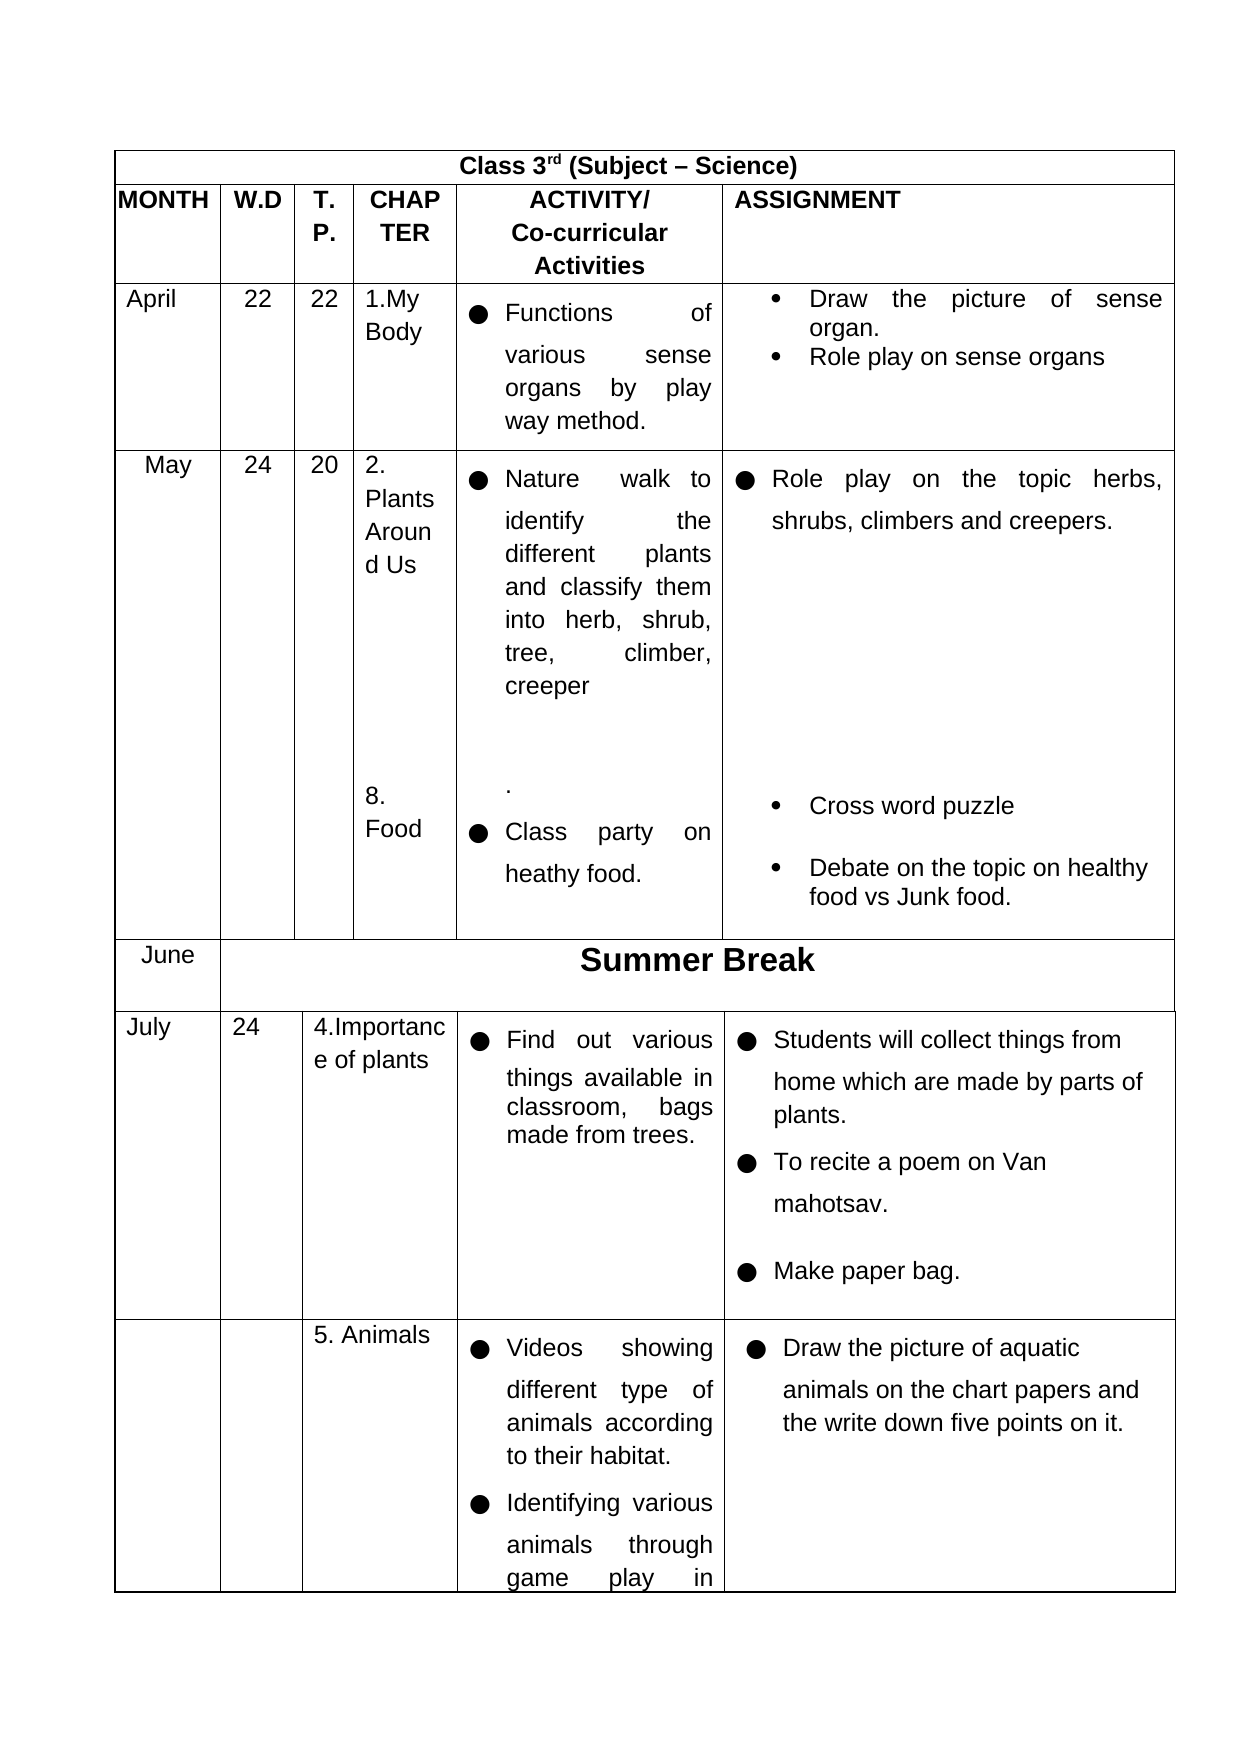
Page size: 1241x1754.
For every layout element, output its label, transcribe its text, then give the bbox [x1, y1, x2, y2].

table_cell ASSIGNMENT [723, 185, 1174, 283]
table_cell Functions of various sense organs by play way method. [457, 284, 722, 449]
table_cell June [116, 940, 220, 1011]
table_cell Summer Break [221, 940, 1174, 1011]
table_cell Draw the picture of sense organ. Role play on sense organs [723, 284, 1174, 449]
table_cell Role play on the topic herbs, shrubs, climbers and creepers. Cross word puzzle Debate on the topic on healthy food vs Junk food. [723, 451, 1174, 939]
table_cell ACTIVITY/ Co-curricular Activities [457, 185, 722, 283]
table_cell 24 [221, 451, 294, 939]
table_cell July [116, 1012, 220, 1318]
table_cell 22 [221, 284, 294, 449]
table_cell Students will collect things from home which are made by parts of plants. To recite a poem on Van mahotsav. Make paper bag. [725, 1012, 1175, 1318]
table_cell 24 [221, 1012, 302, 1318]
table_cell 1.My Body [354, 284, 456, 449]
table_cell 2. Plants Around Us 8. Food [354, 451, 456, 939]
table_cell May [116, 451, 220, 939]
table_cell Find out various things available in classroom, bags made from trees. [458, 1012, 724, 1318]
table_header Class 3rd (Subject – Science) [116, 151, 1174, 184]
table_cell Nature walk to identify the different plants and classify them into herb, shrub, tree, climber, creeper . Class party on heathy food. [457, 451, 722, 939]
table_cell CHAPTER [354, 185, 456, 283]
table_cell T.P. [295, 185, 353, 283]
table_cell [221, 1320, 302, 1591]
table_cell W.D [221, 185, 294, 283]
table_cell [458, 1320, 724, 1591]
table_cell [116, 1320, 220, 1591]
table_cell 20 [295, 451, 353, 939]
table_cell 5. Animals [303, 1320, 457, 1591]
table_cell April [116, 284, 220, 449]
table_cell 4.Importance of plants [303, 1012, 457, 1318]
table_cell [725, 1320, 1175, 1591]
table_cell 22 [295, 284, 353, 449]
table_cell MONTH [116, 185, 220, 283]
